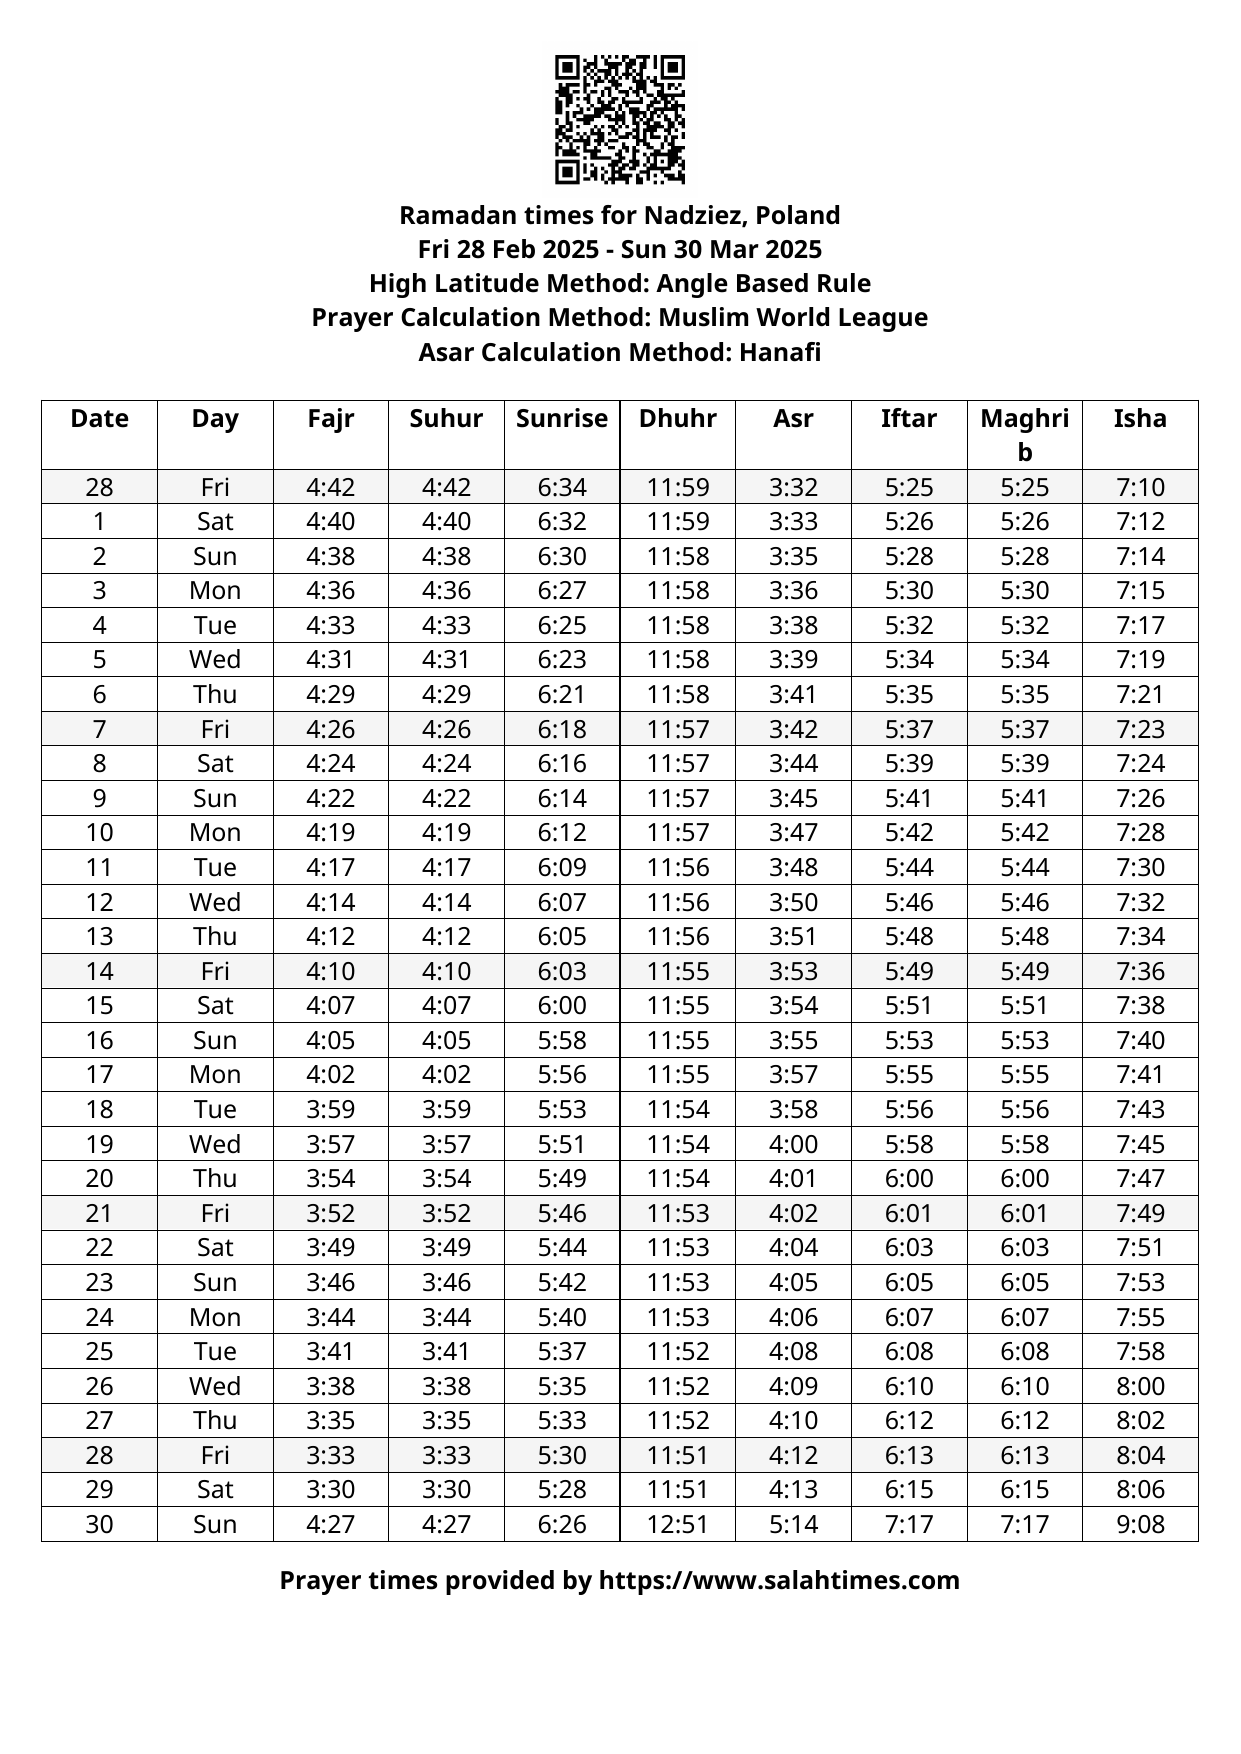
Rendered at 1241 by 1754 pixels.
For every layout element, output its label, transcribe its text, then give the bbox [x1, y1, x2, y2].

table_cell 4:00 [736, 1127, 851, 1160]
table_cell 23 [42, 1265, 157, 1299]
table_cell 6:03 [852, 1231, 967, 1264]
table_cell 5:35 [505, 1369, 619, 1402]
table_cell 3:46 [389, 1265, 504, 1299]
table_cell 5:39 [852, 746, 967, 780]
table_cell 7:55 [1083, 1300, 1198, 1333]
table_cell 7:23 [1083, 712, 1198, 745]
table_cell 4:02 [274, 1058, 388, 1091]
table_cell 5:26 [968, 504, 1082, 538]
table_cell 6:08 [968, 1334, 1082, 1368]
table_cell 5:42 [852, 816, 967, 849]
table_cell 3:41 [274, 1334, 388, 1368]
table_cell 6:12 [852, 1404, 967, 1437]
table_cell 11:53 [621, 1265, 735, 1299]
table_cell 5:44 [852, 850, 967, 884]
table_cell 11:52 [621, 1404, 735, 1437]
table_cell 6:32 [505, 504, 619, 538]
table_cell 3:48 [736, 850, 851, 884]
table_cell Sat [158, 989, 273, 1022]
table_cell 3:52 [274, 1196, 388, 1229]
table_cell 11:57 [621, 781, 735, 814]
table_cell 10 [42, 816, 157, 849]
table_cell 11:54 [621, 1092, 735, 1126]
table_cell 5:30 [968, 574, 1082, 607]
table_cell Sun [158, 1023, 273, 1057]
table_cell Sat [158, 1231, 273, 1264]
table_cell 4:33 [274, 608, 388, 642]
table_header Isha [1083, 401, 1198, 469]
table_cell 5:51 [505, 1127, 619, 1160]
table_cell 5:51 [852, 989, 967, 1022]
table_cell 3:51 [736, 919, 851, 953]
table_cell Tue [158, 850, 273, 884]
table_cell 7:43 [1083, 1092, 1198, 1126]
table_cell 4:42 [389, 470, 504, 503]
table_header Date [42, 401, 157, 469]
table_header Dhuhr [621, 401, 735, 469]
table_cell 11:56 [621, 850, 735, 884]
table_cell 3:33 [389, 1438, 504, 1472]
table_cell 7:26 [1083, 781, 1198, 814]
table_header Iftar [852, 401, 967, 469]
text High Latitude Method: Angle Based Rule [42, 266, 1198, 300]
table_cell Sat [158, 1473, 273, 1506]
table_cell 6:03 [968, 1231, 1082, 1264]
table_cell 3:38 [389, 1369, 504, 1402]
table_cell 5:32 [852, 608, 967, 642]
table_cell 4:24 [389, 746, 504, 780]
table_cell 11:57 [621, 746, 735, 780]
table_cell Tue [158, 1334, 273, 1368]
table_cell Fri [158, 1196, 273, 1229]
table_cell 5:46 [968, 885, 1082, 918]
table_cell Thu [158, 1161, 273, 1195]
table_cell 4:19 [389, 816, 504, 849]
table_cell 7:19 [1083, 643, 1198, 676]
table_cell 5:37 [852, 712, 967, 745]
table_cell 5:56 [505, 1058, 619, 1091]
table_cell 7:21 [1083, 677, 1198, 711]
table_cell Tue [158, 1092, 273, 1126]
table_cell Mon [158, 1300, 273, 1333]
table_cell 1 [42, 504, 157, 538]
table_cell 11:53 [621, 1231, 735, 1264]
table_cell 11:59 [621, 470, 735, 503]
table_cell 5:40 [505, 1300, 619, 1333]
table_cell 11:58 [621, 539, 735, 572]
table_cell 4:10 [736, 1404, 851, 1437]
table_cell 7:14 [1083, 539, 1198, 572]
table_cell 3:47 [736, 816, 851, 849]
table_cell 30 [42, 1507, 157, 1541]
table_cell 11:56 [621, 919, 735, 953]
table_cell 5:58 [852, 1127, 967, 1160]
table_cell 6:26 [505, 1507, 619, 1541]
table_cell 5:34 [852, 643, 967, 676]
table_cell 3:38 [736, 608, 851, 642]
table_header Day [158, 401, 273, 469]
table_cell 5:26 [852, 504, 967, 538]
table_header Maghrib [968, 401, 1082, 469]
table_cell 3 [42, 574, 157, 607]
table_cell 5:32 [968, 608, 1082, 642]
table_cell 4:01 [736, 1161, 851, 1195]
table_cell 4:26 [274, 712, 388, 745]
table_cell 7:53 [1083, 1265, 1198, 1299]
table_cell 3:57 [389, 1127, 504, 1160]
table_cell 3:44 [736, 746, 851, 780]
table_cell 4:13 [736, 1473, 851, 1506]
table_cell Mon [158, 1058, 273, 1091]
table_cell 3:41 [736, 677, 851, 711]
table_cell 3:52 [389, 1196, 504, 1229]
table_cell 3:44 [274, 1300, 388, 1333]
table_cell 4:10 [274, 954, 388, 987]
table_cell 6:07 [852, 1300, 967, 1333]
table_cell 5:41 [968, 781, 1082, 814]
table_cell 6:13 [852, 1438, 967, 1472]
table_cell 5:28 [968, 539, 1082, 572]
table_cell 5:48 [968, 919, 1082, 953]
table_cell 4:08 [736, 1334, 851, 1368]
table_cell 5:51 [968, 989, 1082, 1022]
picture [542, 41, 699, 198]
table_cell 5:39 [968, 746, 1082, 780]
table_cell 16 [42, 1023, 157, 1057]
table_cell 3:41 [389, 1334, 504, 1368]
table_cell 3:42 [736, 712, 851, 745]
table_cell 7:38 [1083, 989, 1198, 1022]
table_cell 7:10 [1083, 470, 1198, 503]
table_cell 4:12 [274, 919, 388, 953]
table_header Asr [736, 401, 851, 469]
table_cell 3:53 [736, 954, 851, 987]
table_cell Wed [158, 643, 273, 676]
table_cell 3:46 [274, 1265, 388, 1299]
table_cell Wed [158, 885, 273, 918]
table_cell 5:55 [968, 1058, 1082, 1091]
table_cell 11:58 [621, 608, 735, 642]
table_cell 7:28 [1083, 816, 1198, 849]
text Asar Calculation Method: Hanafi [42, 334, 1198, 368]
table_cell 7:12 [1083, 504, 1198, 538]
table_cell 11:57 [621, 816, 735, 849]
table_cell 5:44 [968, 850, 1082, 884]
table_cell 11:52 [621, 1334, 735, 1368]
table_cell 6:07 [968, 1300, 1082, 1333]
table_cell Sat [158, 746, 273, 780]
table_cell 28 [42, 1438, 157, 1472]
table_cell 9 [42, 781, 157, 814]
table_cell 6:27 [505, 574, 619, 607]
table_cell 3:35 [736, 539, 851, 572]
table_cell 6:15 [852, 1473, 967, 1506]
table_cell 11:54 [621, 1161, 735, 1195]
table_cell 4:42 [274, 470, 388, 503]
table_cell 17 [42, 1058, 157, 1091]
table_cell 20 [42, 1161, 157, 1195]
table_cell 25 [42, 1334, 157, 1368]
table_cell 6:15 [968, 1473, 1082, 1506]
table_cell 11:55 [621, 1023, 735, 1057]
table_cell 5:53 [505, 1092, 619, 1126]
table_cell 7:58 [1083, 1334, 1198, 1368]
table_cell 5:53 [852, 1023, 967, 1057]
table_cell 5:49 [968, 954, 1082, 987]
table_cell 5:48 [852, 919, 967, 953]
table_cell 6:09 [505, 850, 619, 884]
table_cell 5:25 [852, 470, 967, 503]
table_cell 6:01 [852, 1196, 967, 1229]
table_cell 5:41 [852, 781, 967, 814]
table_cell 7:15 [1083, 574, 1198, 607]
table_cell 6:12 [968, 1404, 1082, 1437]
text Prayer Calculation Method: Muslim World League [42, 300, 1198, 334]
table_cell 12:51 [621, 1507, 735, 1541]
table_cell 3:35 [389, 1404, 504, 1437]
table_cell Fri [158, 712, 273, 745]
table_cell 6:18 [505, 712, 619, 745]
table_cell 6:08 [852, 1334, 967, 1368]
table_cell 3:36 [736, 574, 851, 607]
table_cell 2 [42, 539, 157, 572]
table_cell 6:05 [852, 1265, 967, 1299]
table_cell 29 [42, 1473, 157, 1506]
table_cell 4:06 [736, 1300, 851, 1333]
table_cell 3:59 [274, 1092, 388, 1126]
table_cell Sat [158, 504, 273, 538]
table_cell 6:13 [968, 1438, 1082, 1472]
table_cell 5:56 [968, 1092, 1082, 1126]
table_cell 11:58 [621, 643, 735, 676]
table_cell Sun [158, 1507, 273, 1541]
table_cell 4:10 [389, 954, 504, 987]
table_cell 3:39 [736, 643, 851, 676]
table_cell 5:25 [968, 470, 1082, 503]
table_cell 6:00 [505, 989, 619, 1022]
table_cell 4:17 [274, 850, 388, 884]
table_cell 11:55 [621, 989, 735, 1022]
table_cell 7:17 [968, 1507, 1082, 1541]
table_cell 5:28 [505, 1473, 619, 1506]
table_cell 6:00 [852, 1161, 967, 1195]
text Ramadan times for Nadziez, Poland [42, 198, 1198, 232]
table_cell 7:30 [1083, 850, 1198, 884]
table_cell 9:08 [1083, 1507, 1198, 1541]
table_cell 5:33 [505, 1404, 619, 1437]
table_cell 6:00 [968, 1161, 1082, 1195]
table_cell 8:06 [1083, 1473, 1198, 1506]
table_cell 5:46 [505, 1196, 619, 1229]
table_cell Thu [158, 1404, 273, 1437]
table_cell 4:19 [274, 816, 388, 849]
table_cell 4:33 [389, 608, 504, 642]
table_cell 21 [42, 1196, 157, 1229]
table_cell 13 [42, 919, 157, 953]
table_cell 6:21 [505, 677, 619, 711]
text Fri 28 Feb 2025 - Sun 30 Mar 2025 [42, 232, 1198, 266]
table_cell 6:34 [505, 470, 619, 503]
table_cell 3:58 [736, 1092, 851, 1126]
table_cell 4:36 [274, 574, 388, 607]
table_header Fajr [274, 401, 388, 469]
table_cell 7:36 [1083, 954, 1198, 987]
table_cell 5:30 [852, 574, 967, 607]
table_cell 4:02 [389, 1058, 504, 1091]
table_cell 3:33 [274, 1438, 388, 1472]
table_cell 11:51 [621, 1473, 735, 1506]
table_cell 6:23 [505, 643, 619, 676]
table_cell 4:09 [736, 1369, 851, 1402]
table_cell 6:12 [505, 816, 619, 849]
table_cell 4:22 [274, 781, 388, 814]
table_cell 4:05 [389, 1023, 504, 1057]
table_cell 6:03 [505, 954, 619, 987]
table_cell 4:36 [389, 574, 504, 607]
table_cell 4:22 [389, 781, 504, 814]
table_cell 4:04 [736, 1231, 851, 1264]
table_cell 4:14 [389, 885, 504, 918]
table_cell 7:40 [1083, 1023, 1198, 1057]
table_cell Mon [158, 574, 273, 607]
table_cell 5:42 [505, 1265, 619, 1299]
table_cell 6:14 [505, 781, 619, 814]
table_cell 5:42 [968, 816, 1082, 849]
table_cell 11:56 [621, 885, 735, 918]
table_cell 19 [42, 1127, 157, 1160]
table_cell 5:53 [968, 1023, 1082, 1057]
table_cell Fri [158, 1438, 273, 1472]
table_cell 11:59 [621, 504, 735, 538]
table_cell 5:58 [968, 1127, 1082, 1160]
table_cell 7:45 [1083, 1127, 1198, 1160]
table_cell 5:37 [968, 712, 1082, 745]
table_cell 4:27 [274, 1507, 388, 1541]
table_cell 6:10 [968, 1369, 1082, 1402]
table_cell 5:49 [505, 1161, 619, 1195]
table_cell 4:12 [389, 919, 504, 953]
table_cell 3:57 [736, 1058, 851, 1091]
table_cell 5:14 [736, 1507, 851, 1541]
table_cell Sun [158, 539, 273, 572]
text Prayer times provided by https://www.salahtimes.com [42, 1563, 1198, 1597]
table_cell 8 [42, 746, 157, 780]
table_cell 4:40 [274, 504, 388, 538]
table_cell 3:57 [274, 1127, 388, 1160]
table_cell 7:34 [1083, 919, 1198, 953]
table_cell 27 [42, 1404, 157, 1437]
table_cell 3:30 [274, 1473, 388, 1506]
table_cell 5:30 [505, 1438, 619, 1472]
table_cell 4:07 [389, 989, 504, 1022]
table_cell 5:46 [852, 885, 967, 918]
table_cell 6 [42, 677, 157, 711]
table_cell 11:55 [621, 954, 735, 987]
table_cell 6:05 [968, 1265, 1082, 1299]
table_cell 3:54 [274, 1161, 388, 1195]
table_cell 6:01 [968, 1196, 1082, 1229]
table_cell 11:57 [621, 712, 735, 745]
table_cell 6:30 [505, 539, 619, 572]
table_cell 28 [42, 470, 157, 503]
table_header Suhur [389, 401, 504, 469]
table_cell 5:44 [505, 1231, 619, 1264]
table_cell 18 [42, 1092, 157, 1126]
table_cell 4:38 [274, 539, 388, 572]
table_cell 4:38 [389, 539, 504, 572]
table_cell 11:53 [621, 1300, 735, 1333]
table_cell 8:00 [1083, 1369, 1198, 1402]
table_cell 4:02 [736, 1196, 851, 1229]
table_cell 5:58 [505, 1023, 619, 1057]
table_cell 3:59 [389, 1092, 504, 1126]
table_cell 4:31 [389, 643, 504, 676]
table_cell Thu [158, 919, 273, 953]
table_cell 4:05 [736, 1265, 851, 1299]
table_cell 3:54 [389, 1161, 504, 1195]
table_cell 4:29 [274, 677, 388, 711]
table_cell 26 [42, 1369, 157, 1402]
table_cell 3:32 [736, 470, 851, 503]
table_cell 22 [42, 1231, 157, 1264]
table_cell 3:38 [274, 1369, 388, 1402]
table_cell 15 [42, 989, 157, 1022]
table_cell 3:45 [736, 781, 851, 814]
table_cell 5:55 [852, 1058, 967, 1091]
table_cell 5:34 [968, 643, 1082, 676]
table_cell 3:49 [274, 1231, 388, 1264]
table_cell 14 [42, 954, 157, 987]
table_cell Fri [158, 470, 273, 503]
table_cell 7:32 [1083, 885, 1198, 918]
table_cell 8:02 [1083, 1404, 1198, 1437]
table_cell 5:49 [852, 954, 967, 987]
table_cell 5:35 [852, 677, 967, 711]
table_cell 6:05 [505, 919, 619, 953]
table_cell 11:58 [621, 677, 735, 711]
table_cell 3:35 [274, 1404, 388, 1437]
table_cell 6:25 [505, 608, 619, 642]
table_cell 7:24 [1083, 746, 1198, 780]
table_cell Sun [158, 1265, 273, 1299]
table_cell 5:28 [852, 539, 967, 572]
table_cell 11:58 [621, 574, 735, 607]
table_cell 4 [42, 608, 157, 642]
table_cell 3:54 [736, 989, 851, 1022]
table_cell 4:14 [274, 885, 388, 918]
table_cell 4:26 [389, 712, 504, 745]
table_cell 6:07 [505, 885, 619, 918]
table_cell Wed [158, 1369, 273, 1402]
table_cell 4:27 [389, 1507, 504, 1541]
table_cell 4:40 [389, 504, 504, 538]
table_cell 4:07 [274, 989, 388, 1022]
table_cell 4:29 [389, 677, 504, 711]
table_cell 11:52 [621, 1369, 735, 1402]
table_cell 11:51 [621, 1438, 735, 1472]
table_cell 5:35 [968, 677, 1082, 711]
table_cell Thu [158, 677, 273, 711]
table_cell 3:49 [389, 1231, 504, 1264]
table_cell 11 [42, 850, 157, 884]
table_cell 3:33 [736, 504, 851, 538]
table_cell 11:55 [621, 1058, 735, 1091]
table_cell Sun [158, 781, 273, 814]
table_cell 7:41 [1083, 1058, 1198, 1091]
table_cell Mon [158, 816, 273, 849]
table_cell 4:17 [389, 850, 504, 884]
table_cell Wed [158, 1127, 273, 1160]
table_cell 3:55 [736, 1023, 851, 1057]
table_cell 5 [42, 643, 157, 676]
table_cell 11:54 [621, 1127, 735, 1160]
table_cell 4:12 [736, 1438, 851, 1472]
table_cell 7:17 [852, 1507, 967, 1541]
table_cell 7:47 [1083, 1161, 1198, 1195]
table_cell 7:17 [1083, 608, 1198, 642]
table_cell 5:37 [505, 1334, 619, 1368]
table_cell 7 [42, 712, 157, 745]
table_cell 4:05 [274, 1023, 388, 1057]
table_cell 7:51 [1083, 1231, 1198, 1264]
table_cell 11:53 [621, 1196, 735, 1229]
table_cell 5:56 [852, 1092, 967, 1126]
table_cell 3:44 [389, 1300, 504, 1333]
table_cell 8:04 [1083, 1438, 1198, 1472]
table_cell 6:10 [852, 1369, 967, 1402]
table_cell Fri [158, 954, 273, 987]
table_cell 4:24 [274, 746, 388, 780]
table_cell 3:50 [736, 885, 851, 918]
table_cell 7:49 [1083, 1196, 1198, 1229]
table_cell 4:31 [274, 643, 388, 676]
table_cell 3:30 [389, 1473, 504, 1506]
table_cell 24 [42, 1300, 157, 1333]
table_cell 6:16 [505, 746, 619, 780]
table_cell 12 [42, 885, 157, 918]
table_header Sunrise [505, 401, 619, 469]
table_cell Tue [158, 608, 273, 642]
